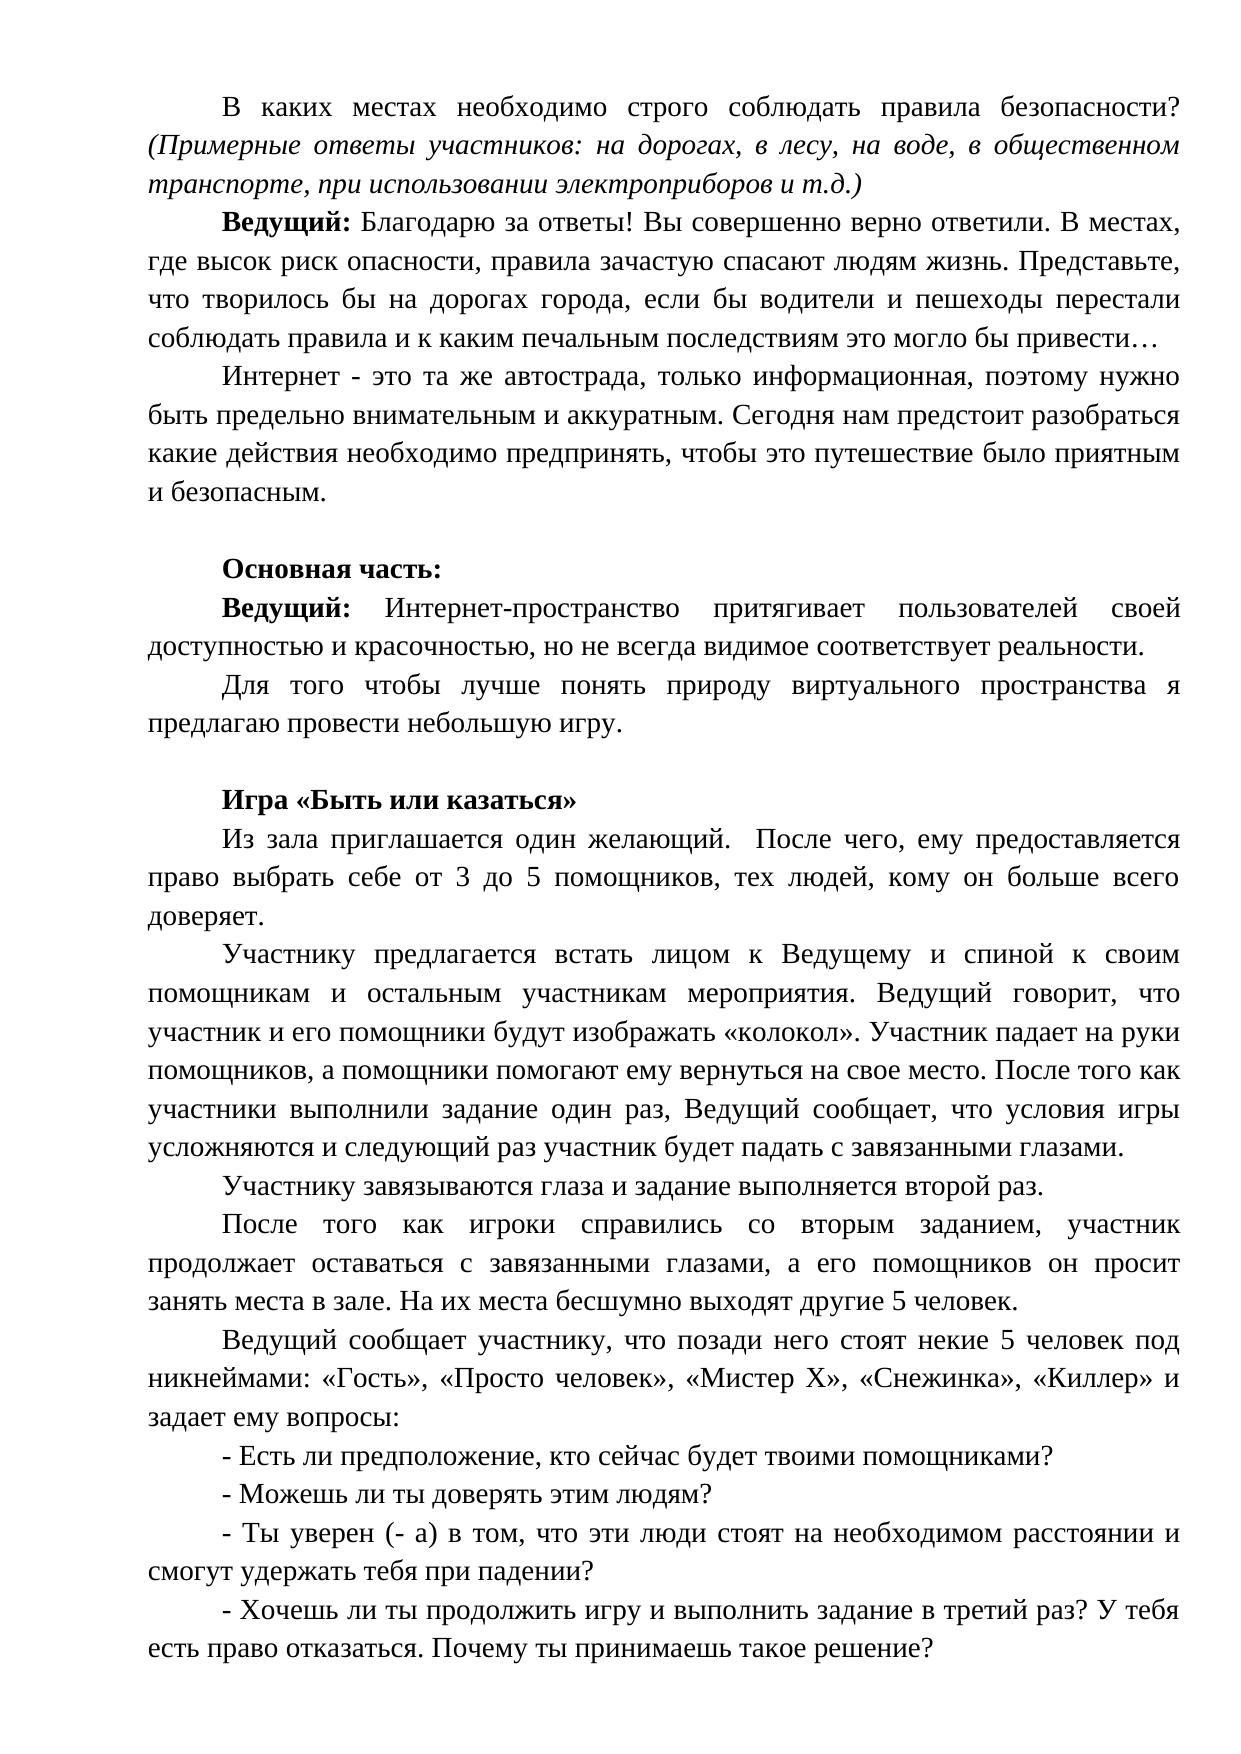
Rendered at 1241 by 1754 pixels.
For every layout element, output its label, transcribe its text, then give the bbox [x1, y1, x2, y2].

text Ведущий: Интернет-пространство притягивает пользователей своей доступностью и красочностью, но не всегда видимое соответствует реальности. [148, 590, 1181, 662]
text Участнику предлагается встать лицом к Ведущему и спиной к своим помощникам и остальным участникам мероприятия. Ведущий говорит, что участник и его помощники будут изображать «колокол». Участник падает на руки помощников, а помощники помогают ему вернуться на свое место. После того как участники выполнили задание один раз, Ведущий сообщает, что условия игры усложняются и следующий раз участник будет падать с завязанными глазами. [148, 937, 1181, 1163]
text Игра «Быть или казаться» [148, 782, 1181, 816]
text Ведущий: Благодарю за ответы! Вы совершенно верно ответили. В местах, где высок риск опасности, правила зачастую спасают людям жизнь. Представьте, что творилось бы на дорогах города, если бы водители и пешеходы перестали соблюдать правила и к каким печальным последствиям это могло бы привести… [148, 204, 1181, 353]
text После того как игроки справились со вторым заданием, участник продолжает оставаться с завязанными глазами, а его помощников он просит занять места в зале. На их места бесшумно выходят другие 5 человек. [148, 1206, 1181, 1317]
text - Хочешь ли ты продолжить игру и выполнить задание в третий раз? У тебя есть право отказаться. Почему ты принимаешь такое решение? [148, 1592, 1181, 1664]
text Для того чтобы лучше понять природу виртуального пространства я предлагаю провести небольшую игру. [148, 667, 1181, 739]
text - Можешь ли ты доверять этим людям? [148, 1476, 1181, 1510]
text - Есть ли предположение, кто сейчас будет твоими помощниками? [148, 1438, 1181, 1471]
text Основная часть: [148, 551, 1181, 585]
text Из зала приглашается один желающий. После чего, ему предоставляется право выбрать себе от 3 до 5 помощников, тех людей, кому он больше всего доверяет. [148, 821, 1181, 932]
text Интернет - это та же автострада, только информационная, поэтому нужно быть предельно внимательным и аккуратным. Сегодня нам предстоит разобраться какие действия необходимо предпринять, чтобы это путешествие было приятным и безопасным. [148, 358, 1181, 508]
text Ведущий сообщает участнику, что позади него стоят некие 5 человек под никнеймами: «Гость», «Просто человек», «Мистер Х», «Снежинка», «Киллер» и задает ему вопросы: [148, 1322, 1181, 1433]
text - Ты уверен (- а) в том, что эти люди стоят на необходимом расстоянии и смогут удержать тебя при падении? [148, 1515, 1181, 1587]
text В каких местах необходимо строго соблюдать правила безопасности? (Примерные ответы участников: на дорогах, в лесу, на воде, в общественном транспорте, при использовании электроприборов и т.д.) [148, 89, 1181, 199]
text Участнику завязываются глаза и задание выполняется второй раз. [148, 1168, 1181, 1201]
